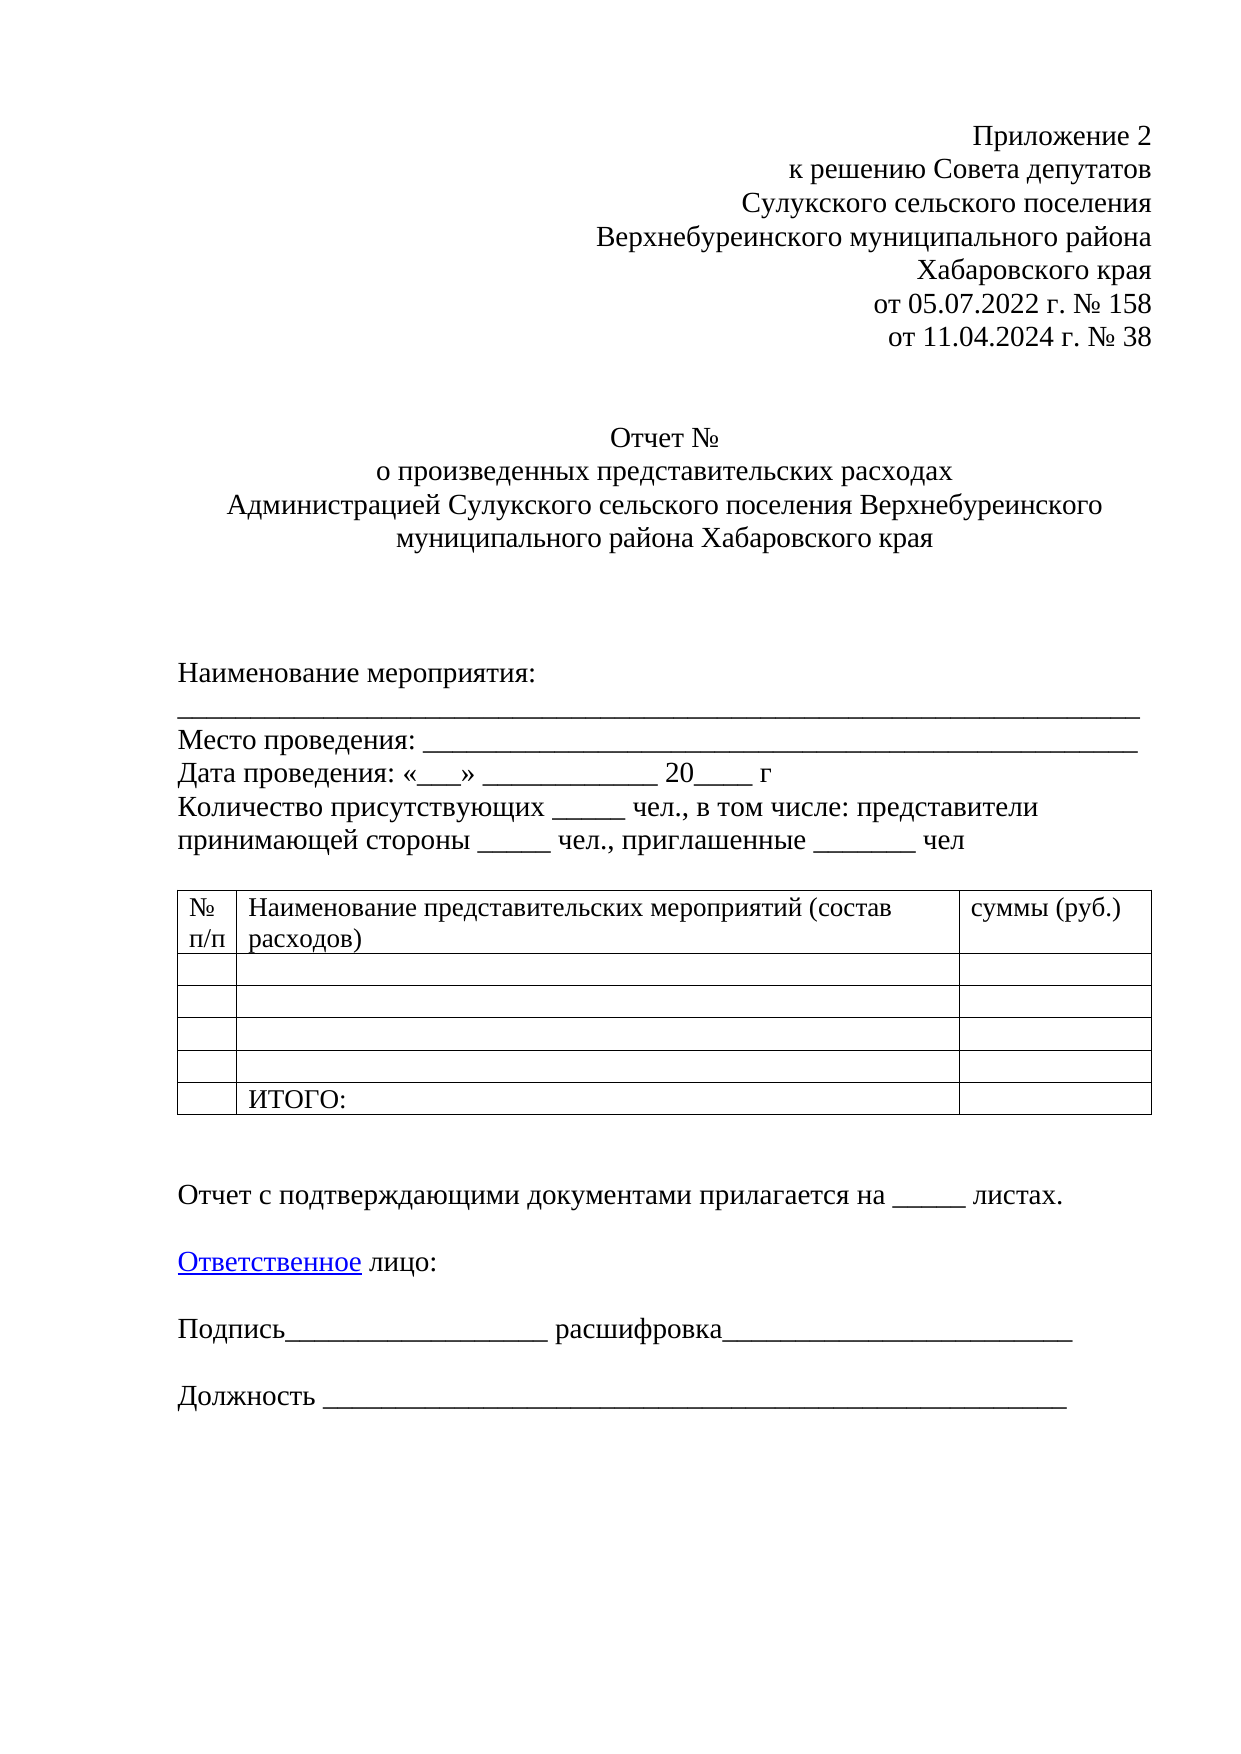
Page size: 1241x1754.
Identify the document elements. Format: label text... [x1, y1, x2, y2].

title Место проведения: _________________________________________________ [177, 722, 1152, 755]
title Ответственное лицо: [177, 1244, 1152, 1278]
table_cell [960, 1083, 1151, 1114]
text Хабаровского края [177, 252, 1152, 286]
table_cell [178, 1051, 236, 1082]
table_cell [237, 986, 959, 1017]
table_cell [178, 954, 236, 985]
title Должность ___________________________________________________ [177, 1378, 1152, 1412]
table_header № п/п [178, 891, 236, 953]
table_cell [960, 1051, 1151, 1082]
table_cell [178, 986, 236, 1017]
title Наименование мероприятия: __________________________________________________________________ [177, 655, 1152, 722]
text Приложение 2 [177, 118, 1152, 152]
text от 05.07.2022 г. № 158 [177, 286, 1152, 319]
table_header Наименование представительских мероприятий (состав расходов) [237, 891, 959, 953]
table_cell [960, 1018, 1151, 1049]
text Верхнебуреинского муниципального района [177, 219, 1152, 252]
table_header суммы (руб.) [960, 891, 1151, 953]
text к решению Совета депутатов [177, 152, 1152, 185]
title Отчет № [177, 420, 1152, 453]
text от 11.04.2024 г. № 38 [177, 319, 1152, 353]
table_cell [237, 954, 959, 985]
title Администрацией Сулукского сельского поселения Верхнебуреинского муниципального района Хабаровского края [177, 487, 1152, 554]
table_cell [237, 1018, 959, 1049]
title Отчет с подтверждающими документами прилагается на _____ листах. [177, 1177, 1152, 1211]
title о произведенных представительских расходах [177, 453, 1152, 487]
table_cell [960, 986, 1151, 1017]
table_cell [237, 1051, 959, 1082]
table_cell [178, 1018, 236, 1049]
title Подпись__________________ расшифровка________________________ [177, 1311, 1152, 1345]
title Количество присутствующих _____ чел., в том числе: представители принимающей стороны _____ чел., приглашенные _______ чел [177, 789, 1152, 856]
title Дата проведения: «___» ____________ 20____ г [177, 755, 1152, 789]
text Сулукского сельского поселения [177, 185, 1152, 219]
table_cell ИТОГО: [237, 1083, 959, 1114]
table_cell [960, 954, 1151, 985]
table_cell [178, 1083, 236, 1114]
